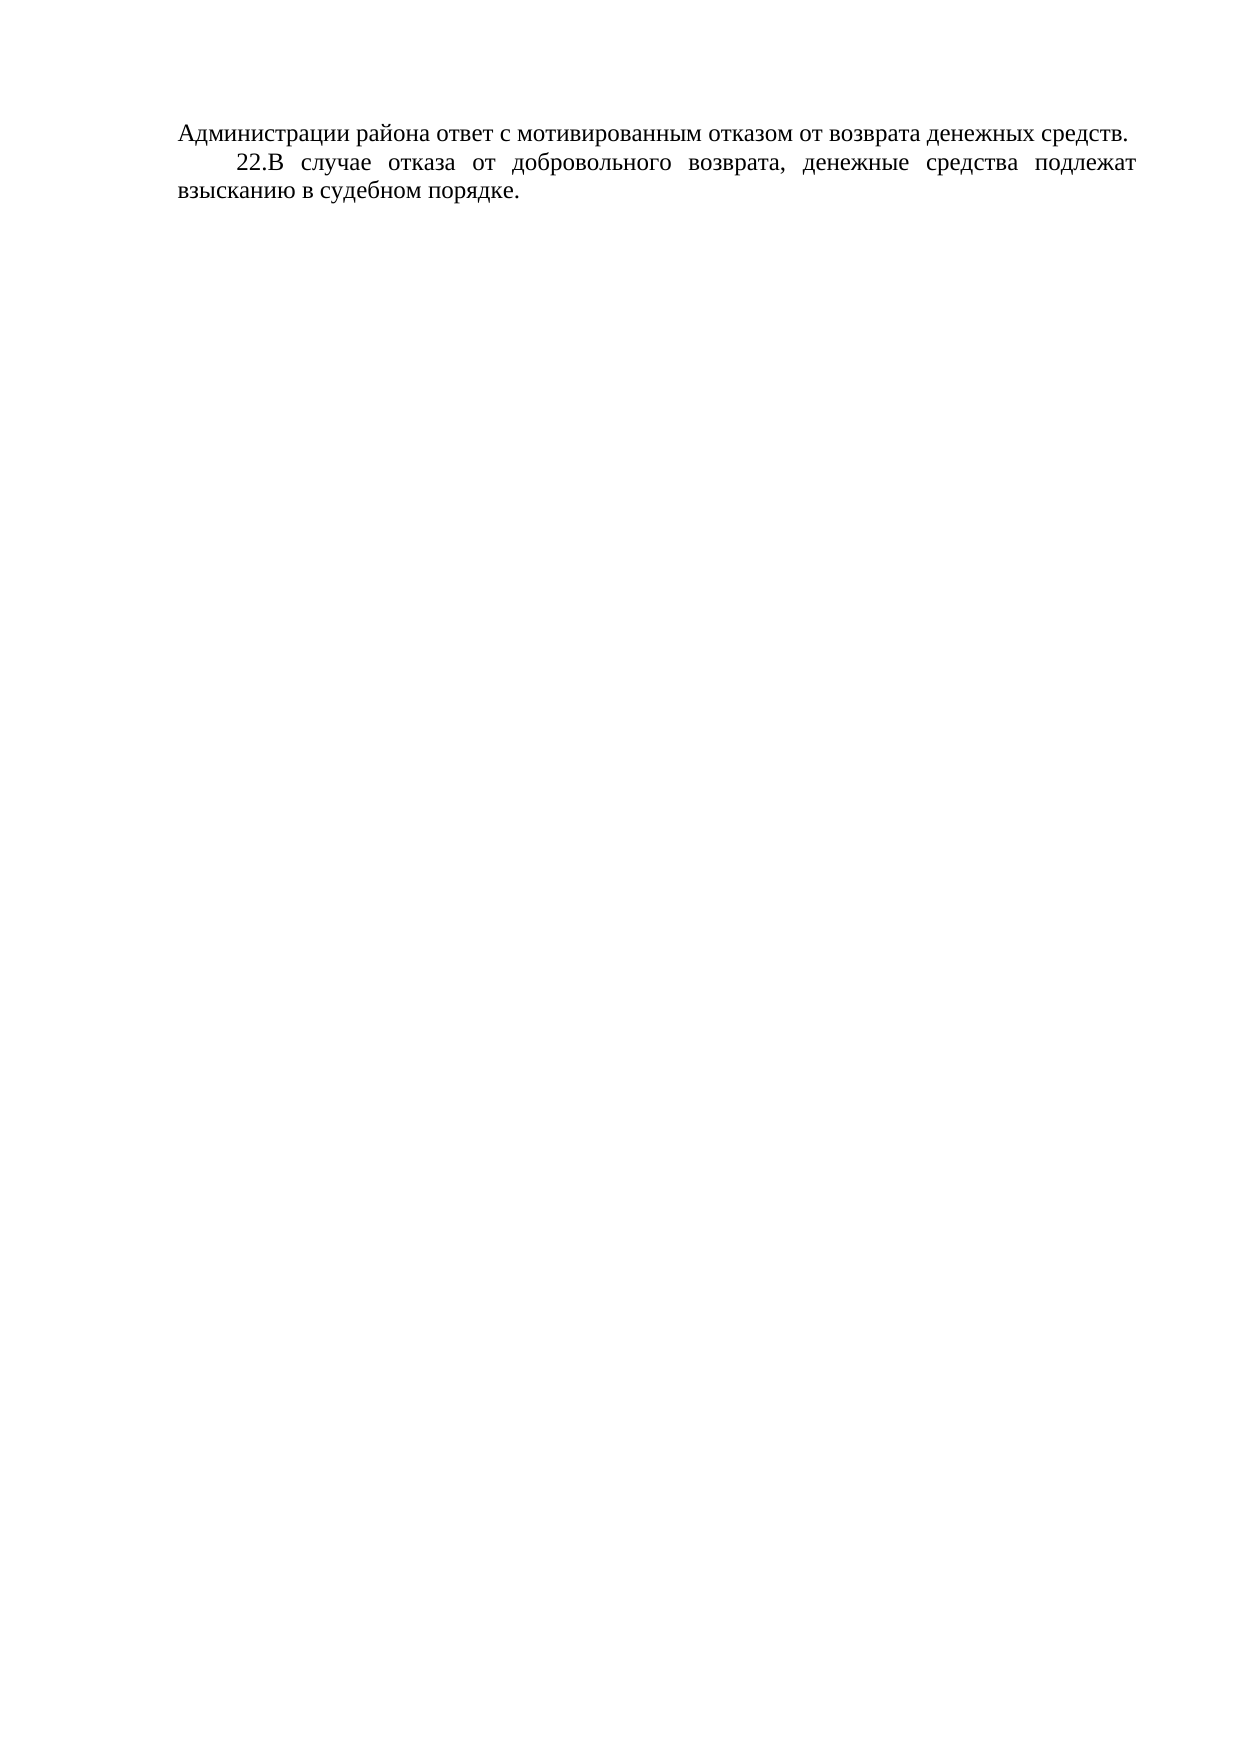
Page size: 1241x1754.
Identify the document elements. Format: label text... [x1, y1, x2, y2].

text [177, 118, 1137, 147]
text 22.В случае отказа от добровольного возврата, денежные средства подлежат взысканию в судебном порядке. [177, 147, 1137, 204]
